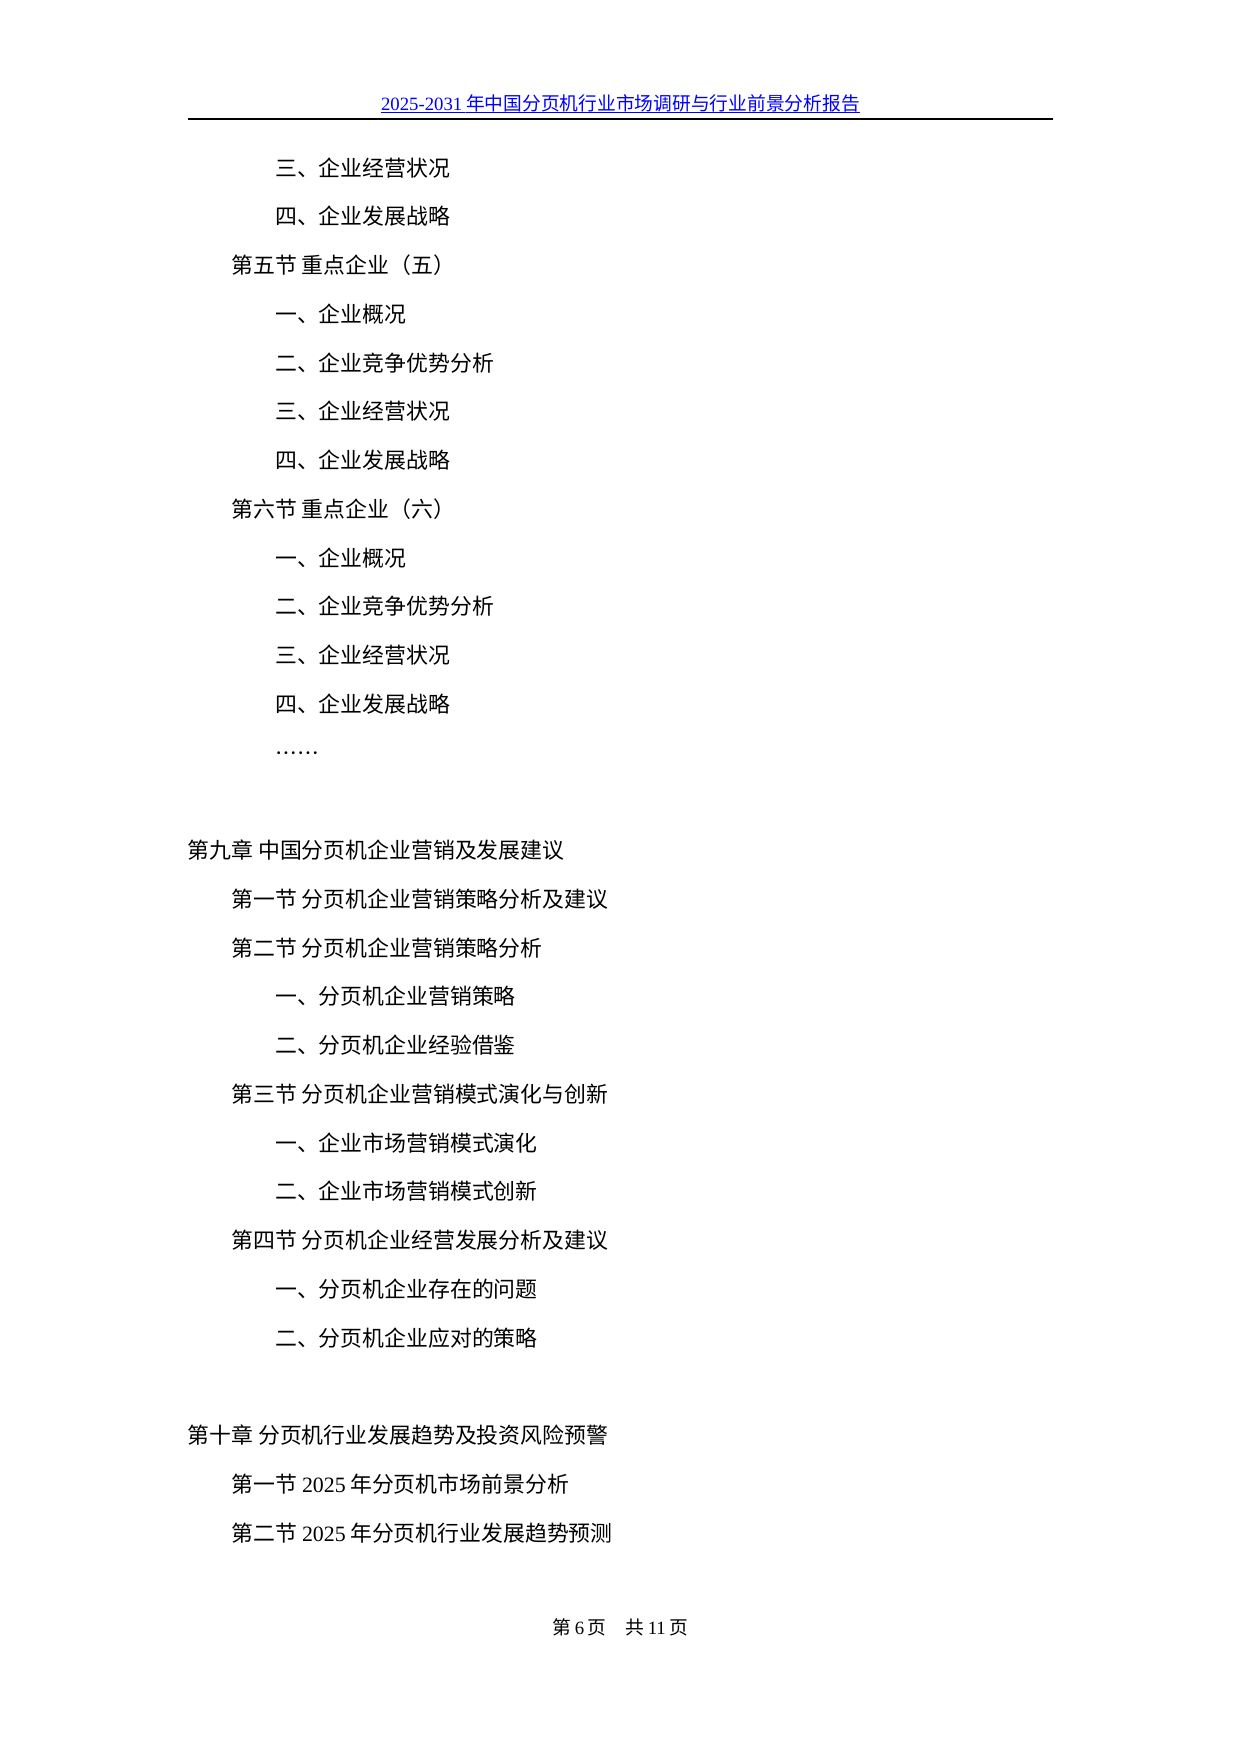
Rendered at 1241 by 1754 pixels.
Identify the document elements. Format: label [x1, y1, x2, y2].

text [187, 150, 1053, 1548]
